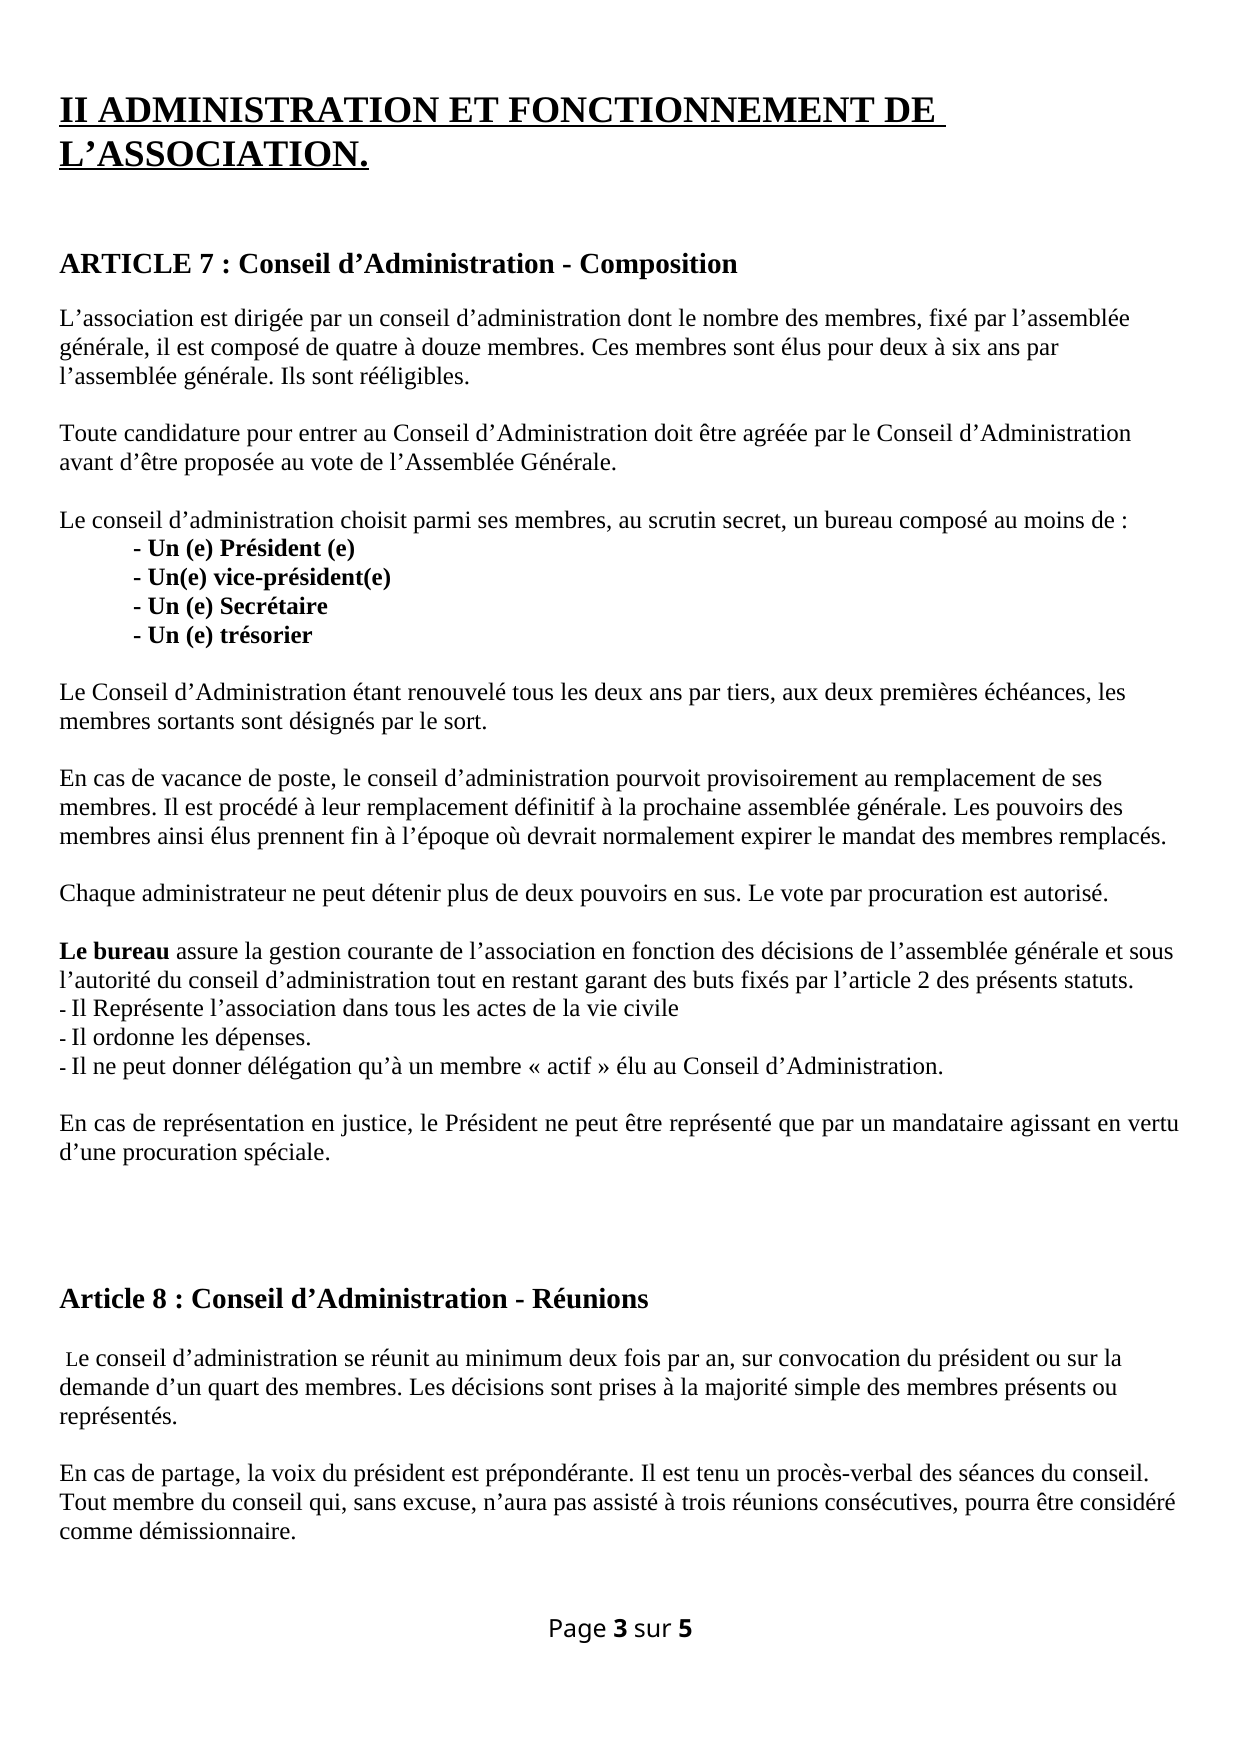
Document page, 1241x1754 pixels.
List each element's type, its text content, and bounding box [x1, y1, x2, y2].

text Le conseil d’administration choisit parmi ses membres, au scrutin secret, un bureau composé au moins de : [59, 505, 1181, 533]
text En cas de représentation en justice, le Président ne peut être représenté que par un mandataire agissant en vertu d’une procuration spéciale. [59, 1108, 1181, 1166]
text - Il ordonne les dépenses. [59, 1022, 1181, 1051]
text II ADMINISTRATION ET FONCTIONNEMENT DE L’ASSOCIATION. [59, 88, 1181, 174]
text Toute candidature pour entrer au Conseil d’Administration doit être agréée par le Conseil d’Administration avant d’être proposée au vote de l’Assemblée Générale. [59, 418, 1181, 476]
text ARTICLE 7 : Conseil d’Administration - Composition [59, 246, 1181, 279]
text - Un (e) Secrétaire [59, 591, 1181, 620]
text L’association est dirigée par un conseil d’administration dont le nombre des membres, fixé par l’assemblée générale, il est composé de quatre à douze membres. Ces membres sont élus pour deux à six ans par l’assemblée générale. Ils sont rééligibles. [59, 303, 1181, 390]
text En cas de vacance de poste, le conseil d’administration pourvoit provisoirement au remplacement de ses membres. Il est procédé à leur remplacement définitif à la prochaine assemblée générale. Les pouvoirs des membres ainsi élus prennent fin à l’époque où devrait normalement expirer le mandat des membres remplacés. [59, 763, 1181, 850]
text Tout membre du conseil qui, sans excuse, n’aura pas assisté à trois réunions consécutives, pourra être considéré comme démissionnaire. [59, 1487, 1181, 1544]
text Article 8 : Conseil d’Administration - Réunions [59, 1281, 1181, 1314]
text - Un(e) vice-président(e) [59, 562, 1181, 591]
text En cas de partage, la voix du président est prépondérante. Il est tenu un procès-verbal des séances du conseil. [59, 1458, 1181, 1487]
text - Il Représente l’association dans tous les actes de la vie civile [59, 993, 1181, 1022]
text Chaque administrateur ne peut détenir plus de deux pouvoirs en sus. Le vote par procuration est autorisé. [59, 878, 1181, 907]
text Le conseil d’administration se réunit au minimum deux fois par an, sur convocation du président ou sur la demande d’un quart des membres. Les décisions sont prises à la majorité simple des membres présents ou représentés. [59, 1343, 1181, 1429]
text Le Conseil d’Administration étant renouvelé tous les deux ans par tiers, aux deux premières échéances, les membres sortants sont désignés par le sort. [59, 677, 1181, 735]
text - Un (e) Président (e) [59, 533, 1181, 562]
text - Un (e) trésorier [59, 620, 1181, 648]
text - Il ne peut donner délégation qu’à un membre « actif » élu au Conseil d’Administration. [59, 1051, 1181, 1080]
text Le bureau assure la gestion courante de l’association en fonction des décisions de l’assemblée générale et sous l’autorité du conseil d’administration tout en restant garant des buts fixés par l’article 2 des présents statuts. [59, 936, 1181, 993]
